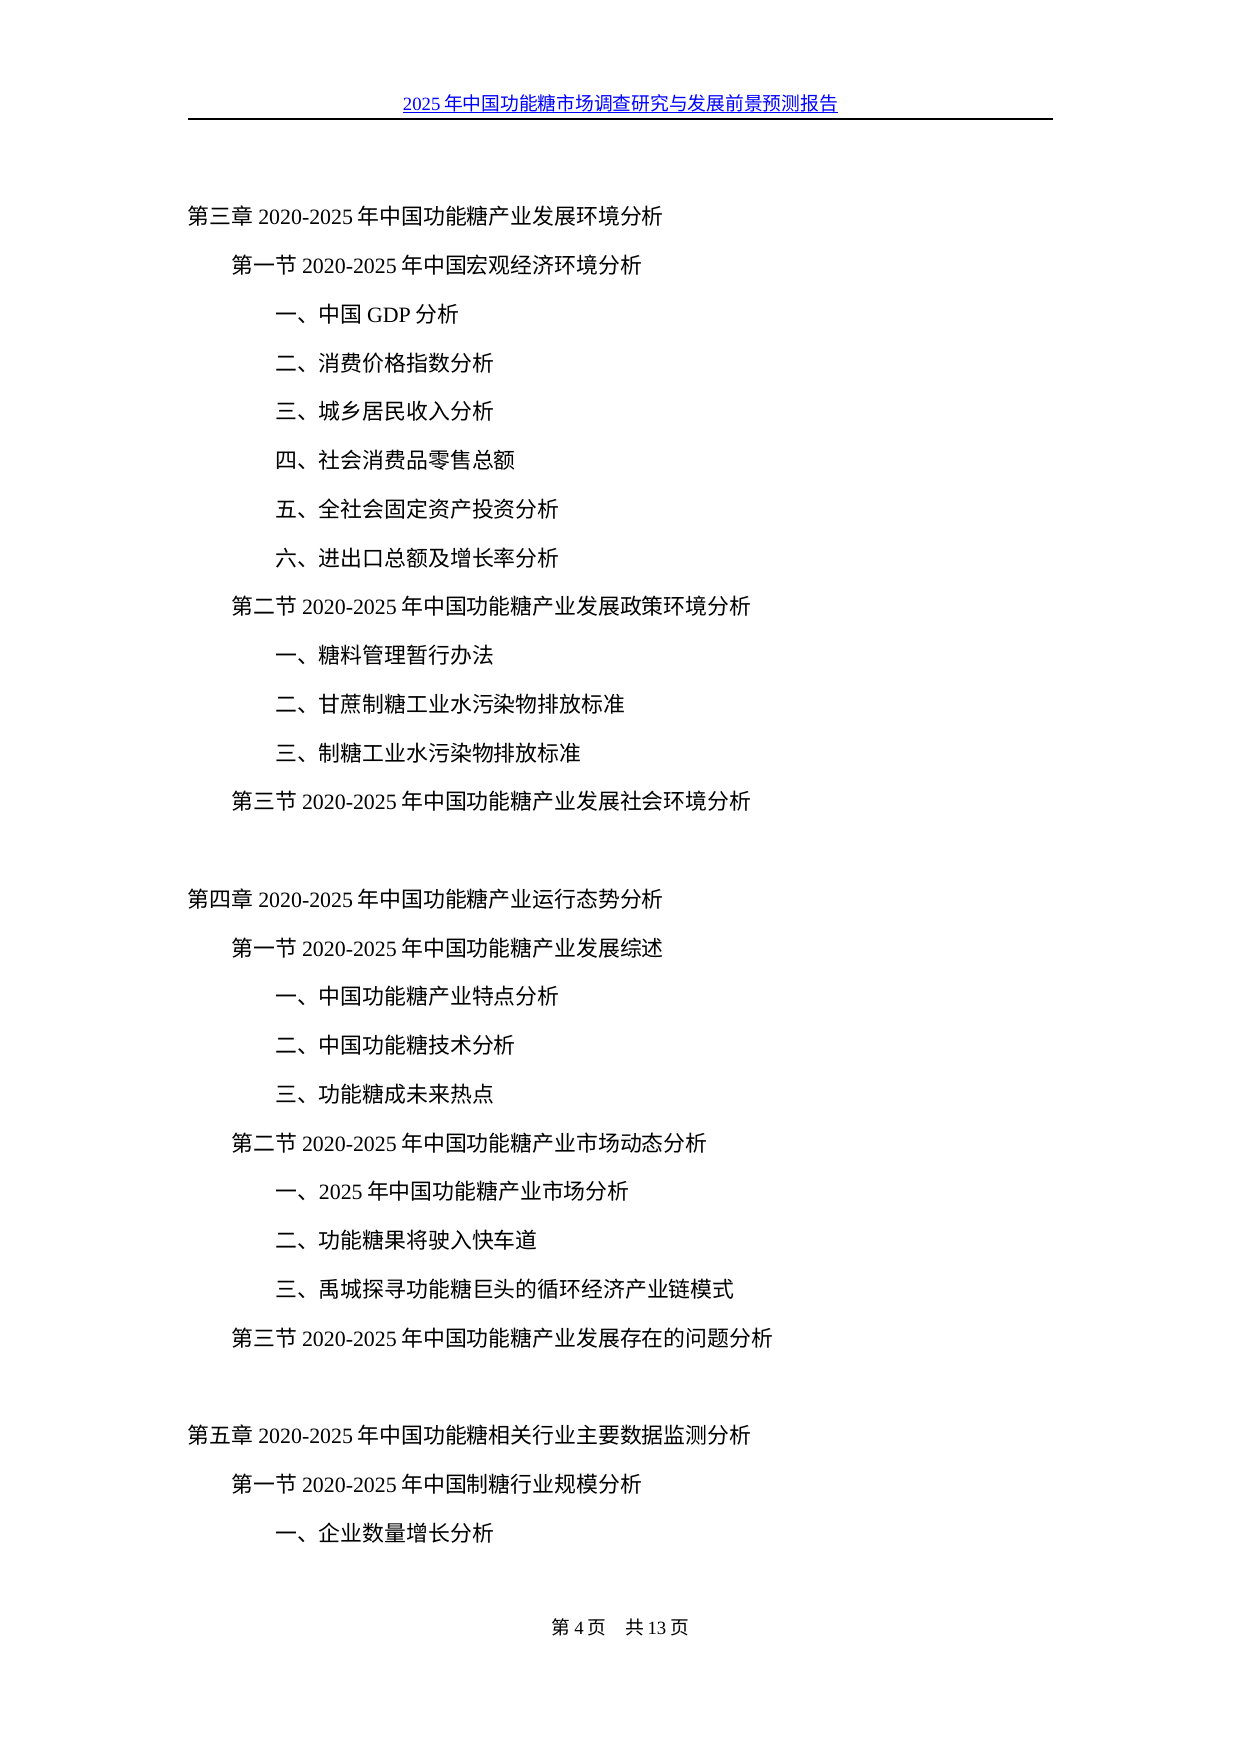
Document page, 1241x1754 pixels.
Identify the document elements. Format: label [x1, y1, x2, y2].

text [187, 150, 1053, 1548]
